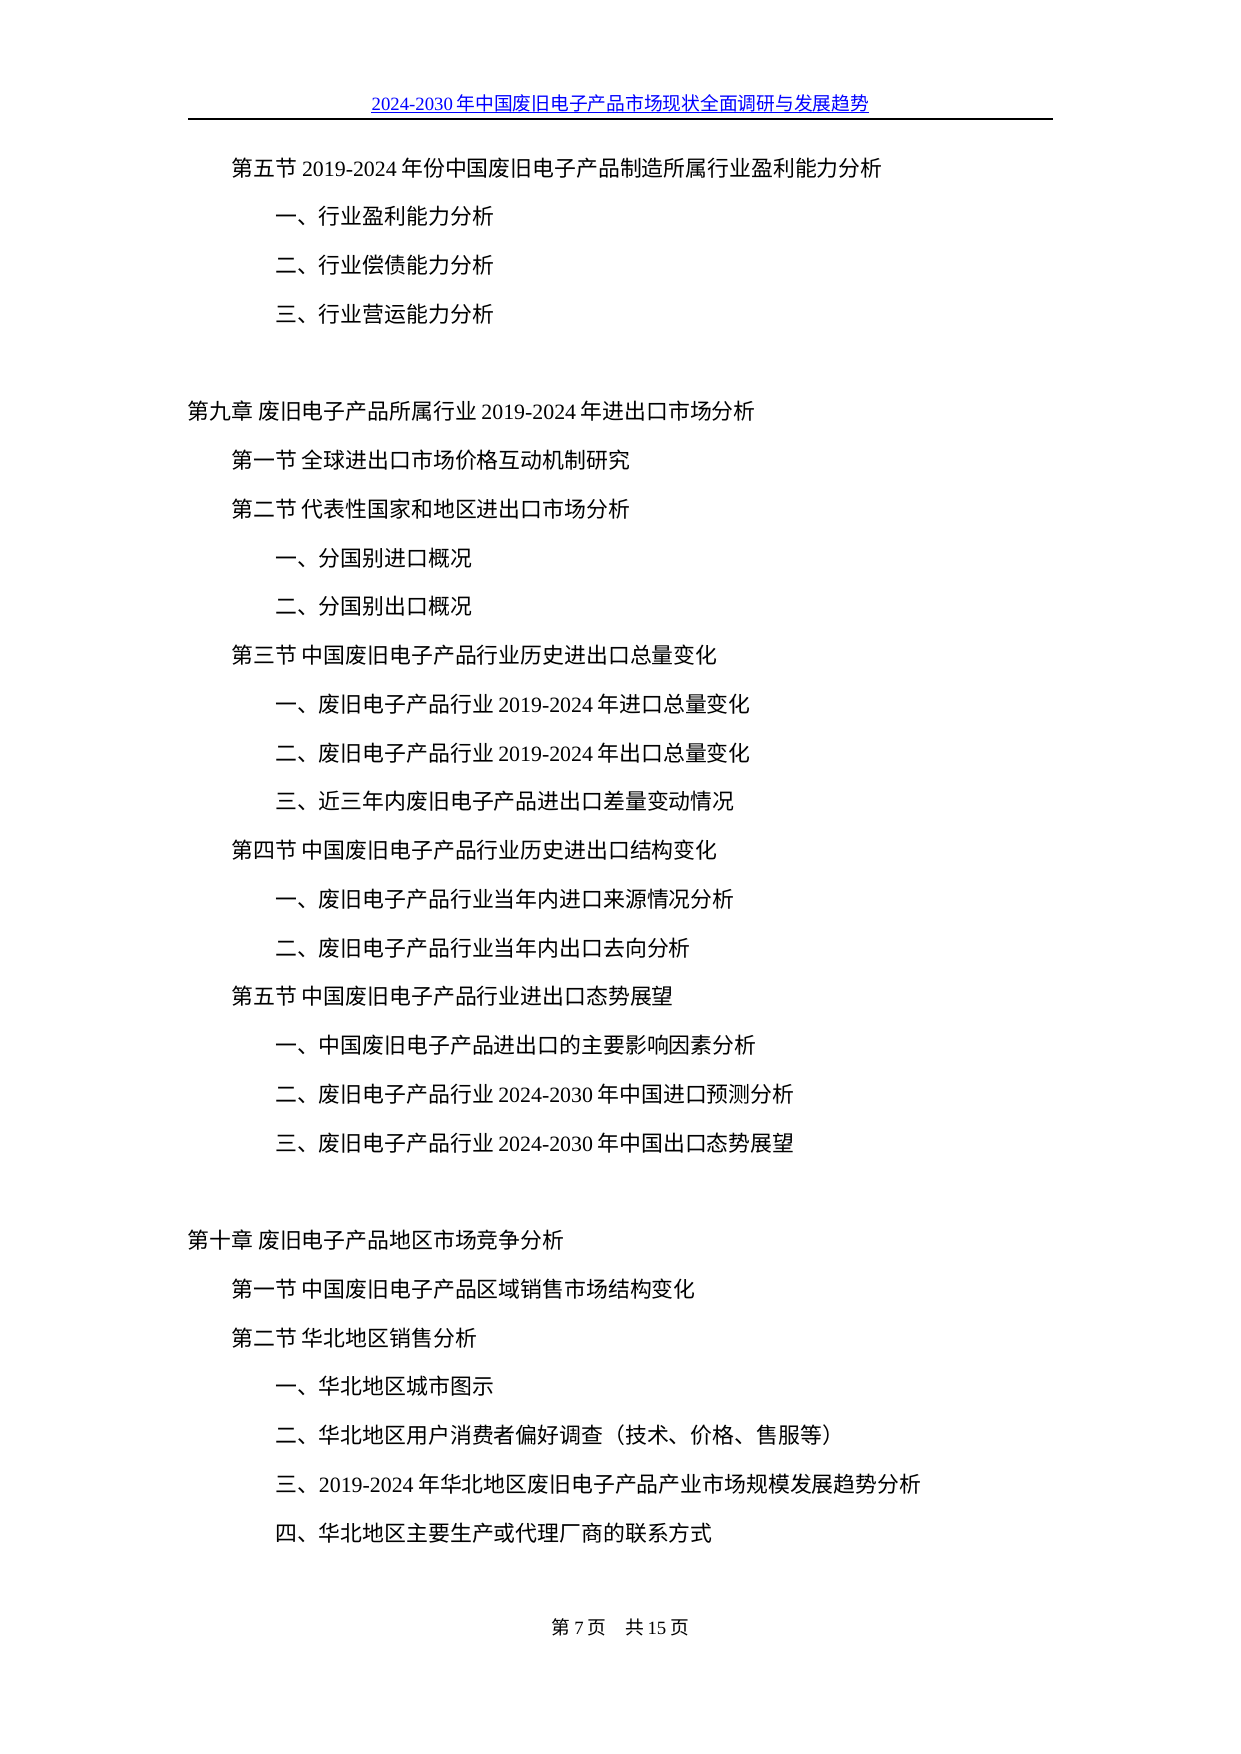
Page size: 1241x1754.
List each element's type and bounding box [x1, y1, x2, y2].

text [187, 150, 1053, 1548]
